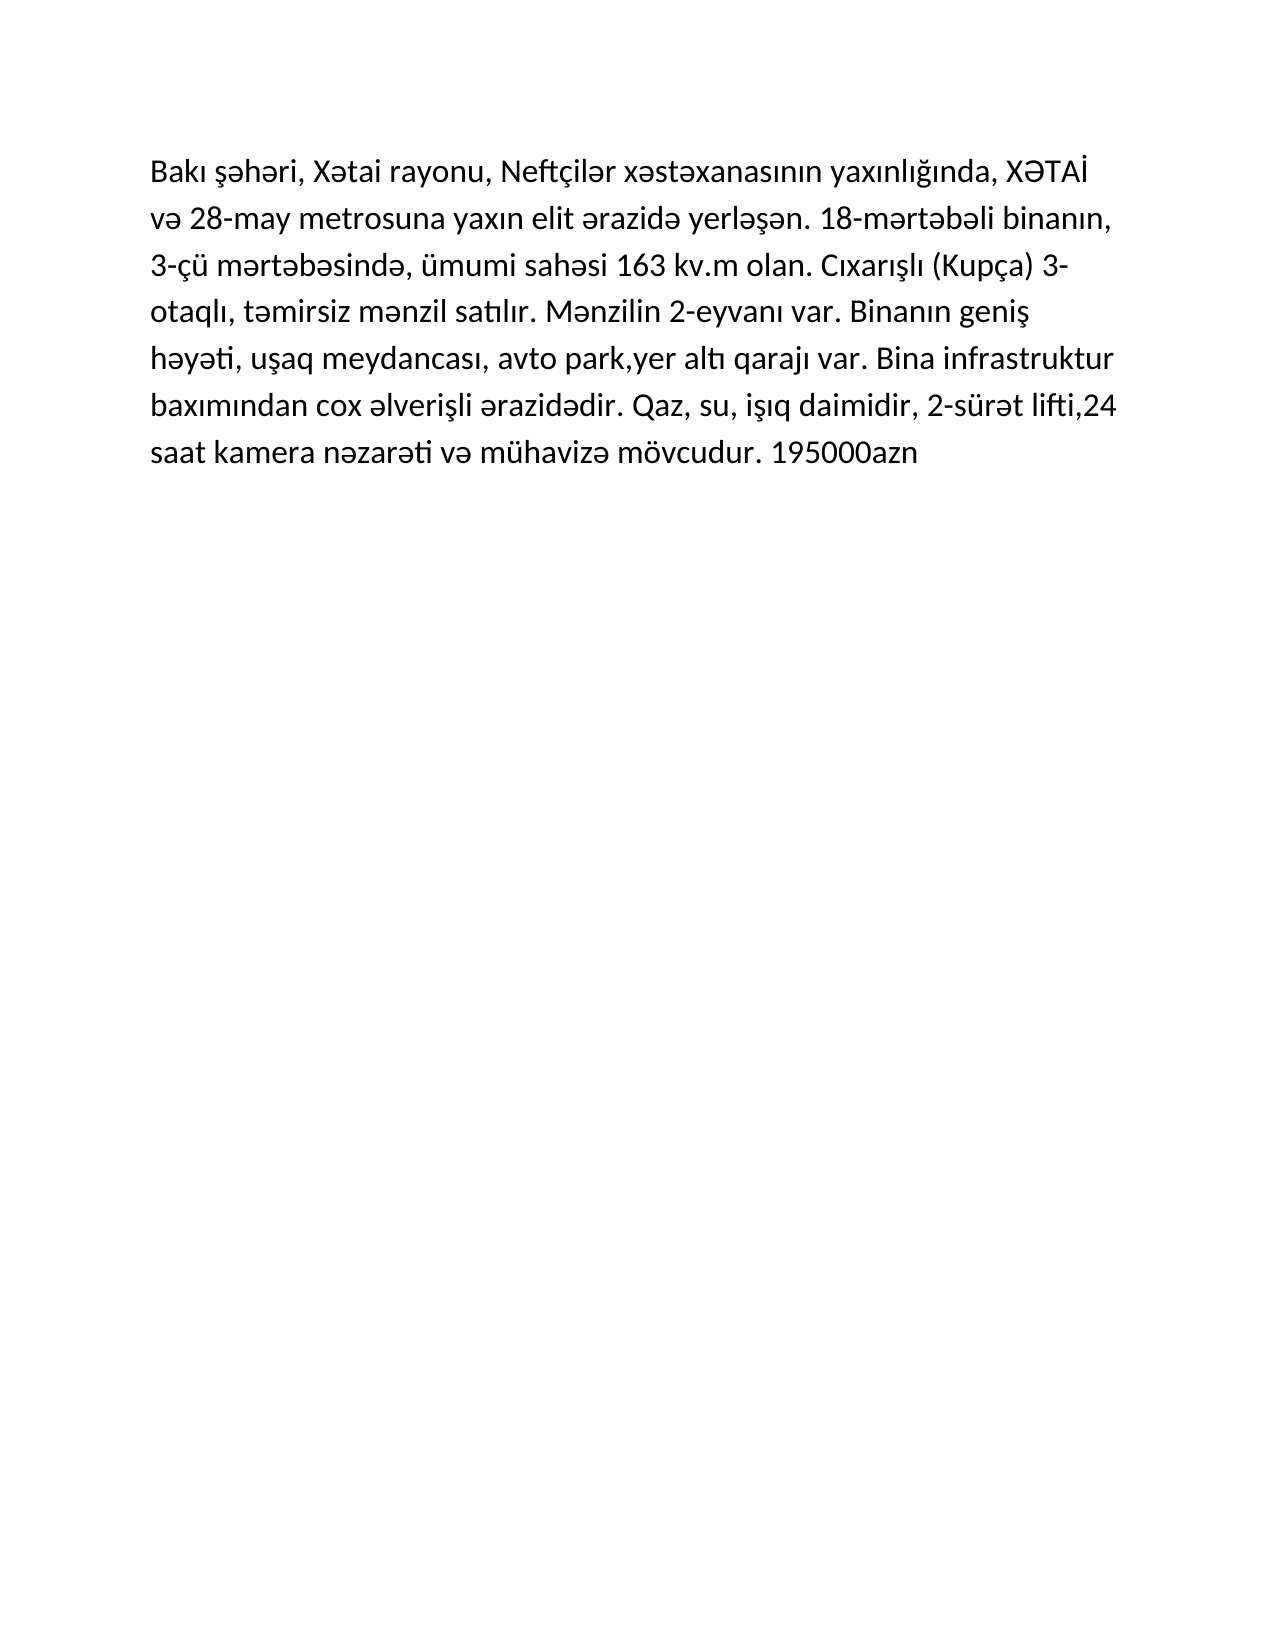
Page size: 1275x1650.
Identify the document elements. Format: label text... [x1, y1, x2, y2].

text Bakı şəhəri, Xətai rayonu, Neftçilər xəstəxanasının yaxınlığında, XƏTAİ və 28-may metrosuna yaxın elit ərazidə yerləşən. 18-mərtəbəli binanın, 3-çü mərtəbəsində, ümumi sahəsi 163 kv.m olan. Cıxarışlı (Kupça) 3-otaqlı, təmirsiz mənzil satılır. Mənzilin 2-eyvanı var. Binanın geniş həyəti, uşaq meydancası, avto park,yer altı qarajı var. Bina infrastruktur baxımından cox əlverişli ərazidədir. Qaz, su, işıq daimidir, 2-sürət lifti,24 saat kamera nəzarəti və mühavizə mövcudur. 195000azn [150, 150, 1125, 471]
